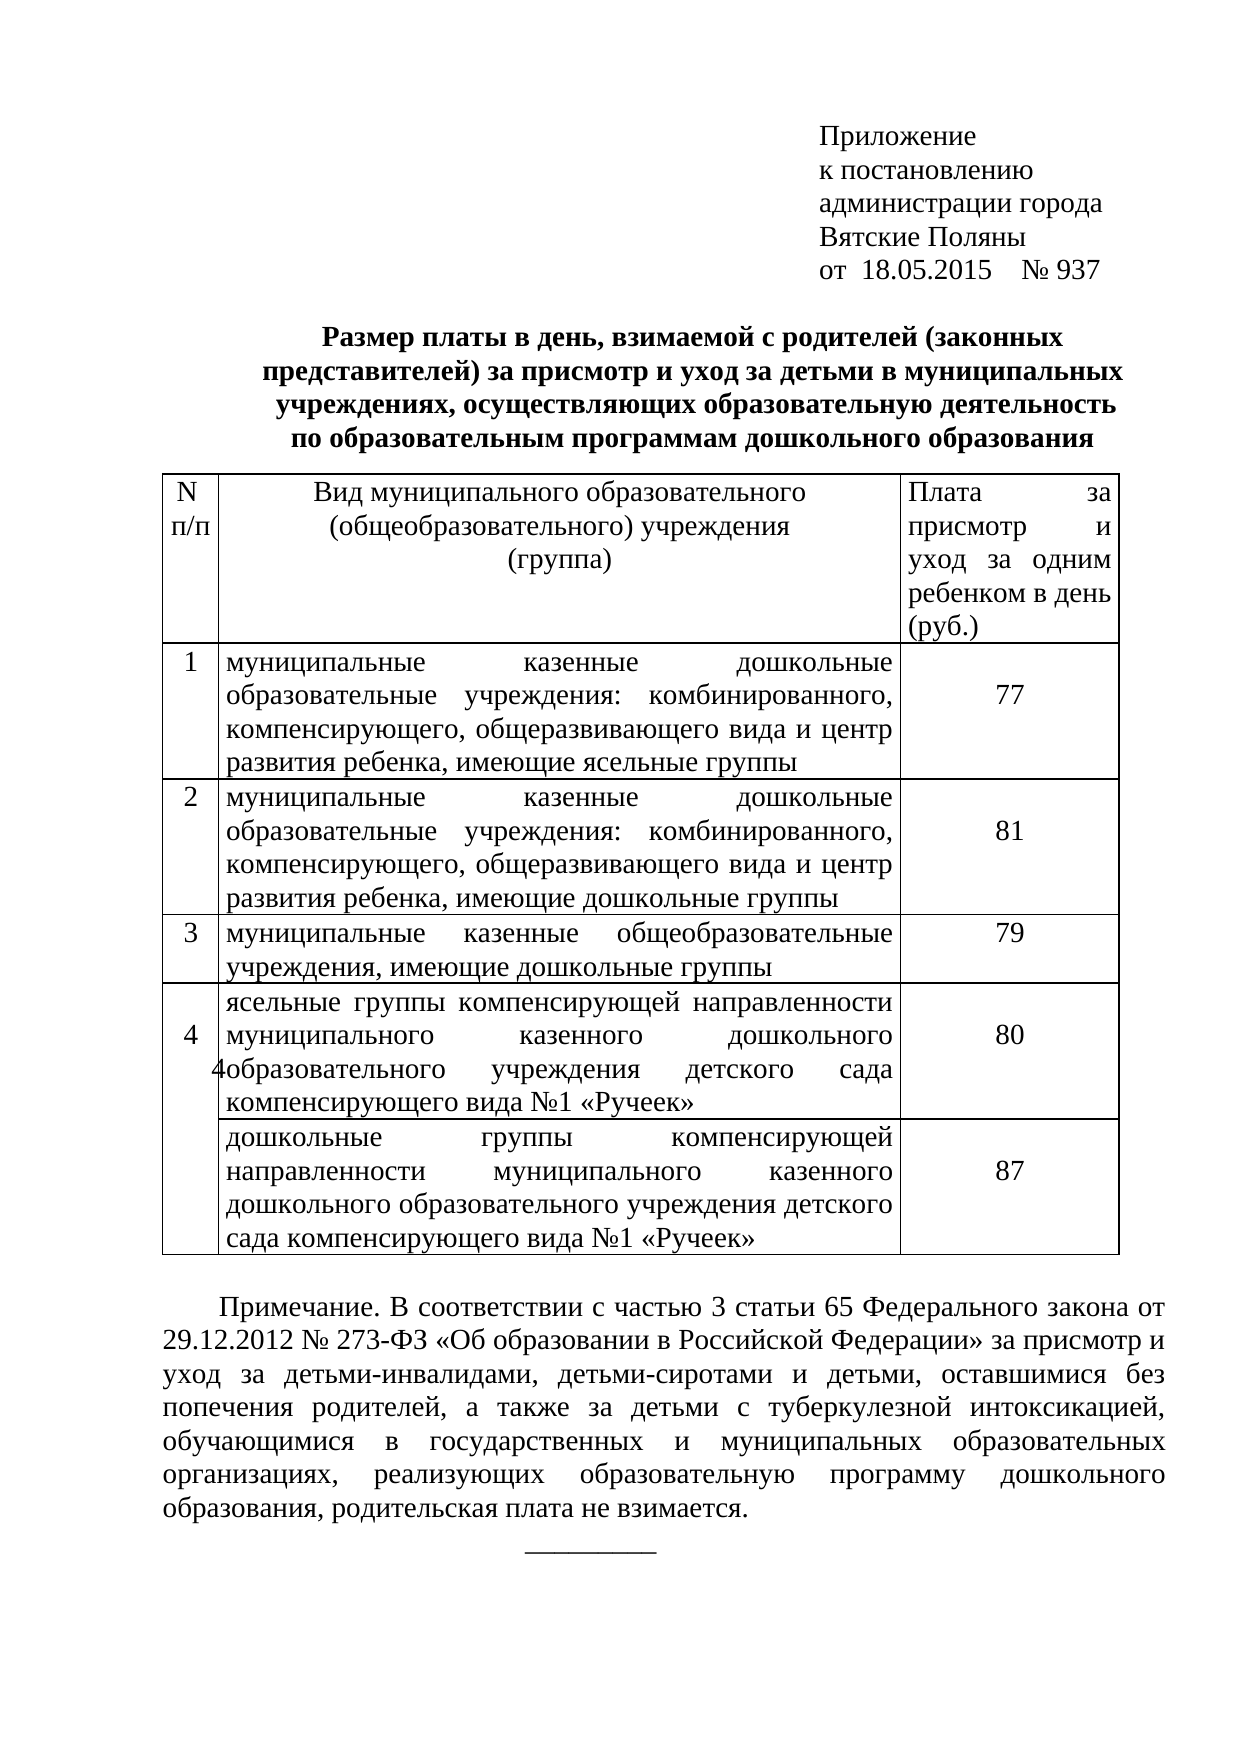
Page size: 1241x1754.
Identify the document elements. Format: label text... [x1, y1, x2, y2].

table_header Вид муниципального образовательного (общеобразовательного) учреждения (группа) [219, 475, 900, 642]
table_cell муниципальные казенные дошкольные образовательные учреждения: комбинированного, компенсирующего, общеразвивающего вида и центр развития ребенка, имеющие дошкольные группы [219, 780, 900, 913]
text по образовательным программам дошкольного образования [162, 420, 1166, 454]
text _________ [162, 1523, 1166, 1557]
table_cell дошкольные группы компенсирующей направленности муниципального казенного дошкольного образовательного учреждения детского сада компенсирующего вида №1 «Ручеек» [219, 1120, 900, 1254]
table_cell 3 [163, 915, 218, 982]
table_cell 87 [901, 1120, 1118, 1254]
text Примечание. В соответствии с частью 3 статьи 65 Федерального закона от 29.12.2012 № 273-ФЗ «Об образовании в Российской Федерации» за присмотр и уход за детьми-инвалидами, детьми-сиротами и детьми, оставшимися без попечения родителей, а также за детьми с туберкулезной интоксикацией, обучающимися в государственных и муниципальных образовательных организациях, реализующих образовательную программу дошкольного образования, родительская плата не взимается. [162, 1289, 1166, 1523]
text учреждениях, осуществляющих образовательную деятельность [162, 387, 1166, 420]
table_cell муниципальные казенные дошкольные образовательные учреждения: комбинированного, компенсирующего, общеразвивающего вида и центр развития ребенка, имеющие ясельные группы [219, 644, 900, 778]
table_cell 80 [901, 984, 1118, 1118]
table_cell 81 [901, 780, 1118, 913]
text администрации города [768, 185, 1166, 219]
text Вятские Поляны [768, 219, 1166, 252]
table_cell 77 [901, 644, 1118, 778]
table_cell ясельные группы компенсирующей направленности муниципального казенного дошкольного образовательного учреждения детского сада компенсирующего вида №1 «Ручеек» [219, 984, 900, 1118]
table_header Плата за присмотр и уход за одним ребенком в день (руб.) [901, 475, 1118, 642]
table_cell 1 [163, 644, 218, 778]
text Приложение [768, 118, 1166, 152]
table_cell 2 [163, 780, 218, 913]
text представителей) за присмотр и уход за детьми в муниципальных [162, 353, 1166, 387]
table_cell муниципальные казенные общеобразовательные учреждения, имеющие дошкольные группы [219, 915, 900, 982]
table_cell 4 4 [163, 984, 218, 1254]
text от 18.05.2015 № 937 [768, 252, 1166, 286]
table_cell 79 [901, 915, 1118, 982]
text Размер платы в день, взимаемой с родителей (законных [162, 319, 1166, 353]
table_header N п/п [163, 475, 218, 642]
text к постановлению [768, 152, 1166, 185]
